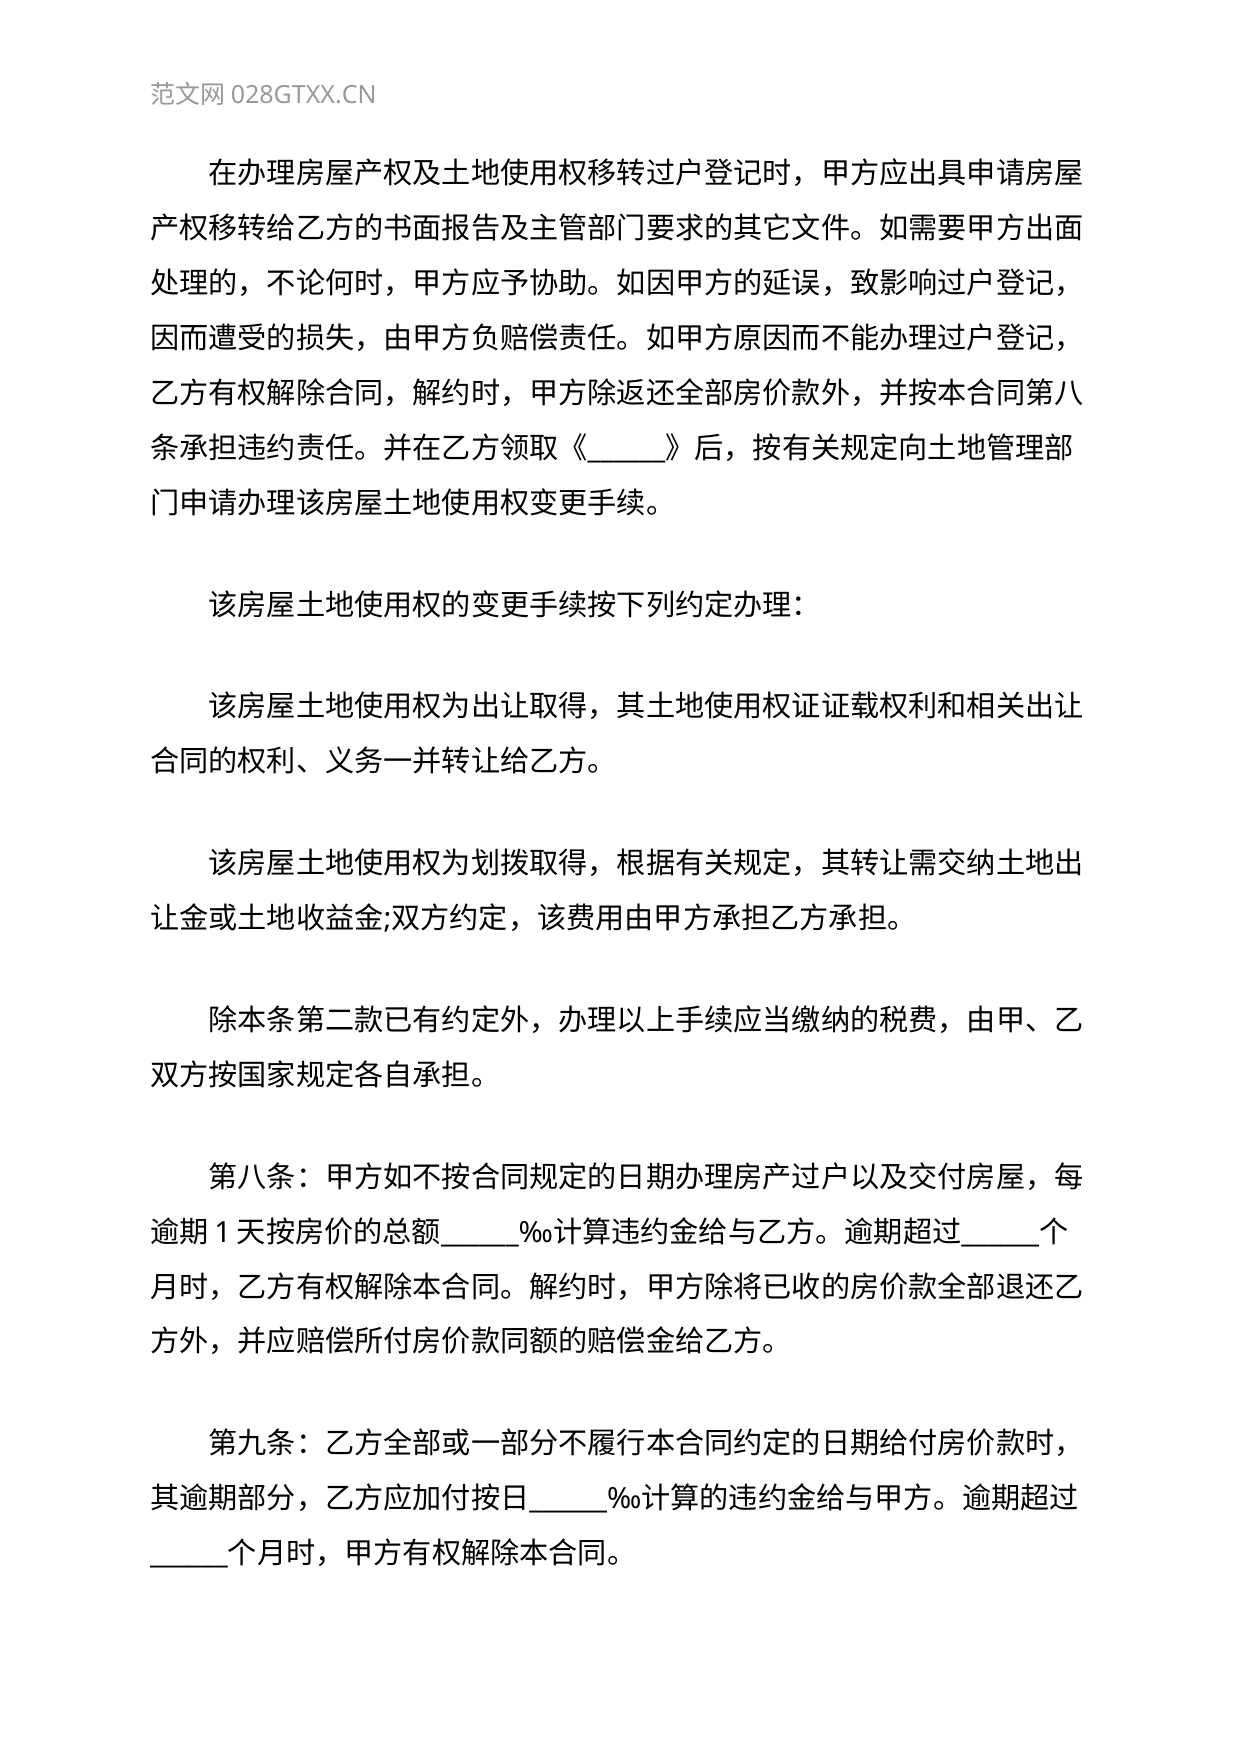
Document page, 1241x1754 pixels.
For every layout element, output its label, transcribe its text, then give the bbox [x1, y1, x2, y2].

text 该房屋土地使用权为划拨取得，根据有关规定，其转让需交纳土地出让金或土地收益金;双方约定，该费用由甲方承担乙方承担。 [150, 840, 1090, 937]
text 在办理房屋产权及土地使用权移转过户登记时，甲方应出具申请房屋产权移转给乙方的书面报告及主管部门要求的其它文件。如需要甲方出面处理的，不论何时，甲方应予协助。如因甲方的延误，致影响过户登记，因而遭受的损失，由甲方负赔偿责任。如甲方原因而不能办理过户登记，乙方有权解除合同，解约时，甲方除返还全部房价款外，并按本合同第八条承担违约责任。并在乙方领取《______》后，按有关规定向土地管理部门申请办理该房屋土地使用权变更手续。 [150, 150, 1090, 522]
text 该房屋土地使用权为出让取得，其土地使用权证证载权利和相关出让合同的权利、义务一并转让给乙方。 [150, 683, 1090, 780]
text 第九条：乙方全部或一部分不履行本合同约定的日期给付房价款时，其逾期部分，乙方应加付按日______‰计算的违约金给与甲方。逾期超过______个月时，甲方有权解除本合同。 [150, 1420, 1090, 1572]
text 第八条：甲方如不按合同规定的日期办理房产过户以及交付房屋，每逾期1天按房价的总额______‰计算违约金给与乙方。逾期超过______个月时，乙方有权解除本合同。解约时，甲方除将已收的房价款全部退还乙方外，并应赔偿所付房价款同额的赔偿金给乙方。 [150, 1153, 1090, 1360]
text 该房屋土地使用权的变更手续按下列约定办理： [150, 581, 1090, 623]
text 除本条第二款已有约定外，办理以上手续应当缴纳的税费，由甲、乙双方按国家规定各自承担。 [150, 997, 1090, 1094]
